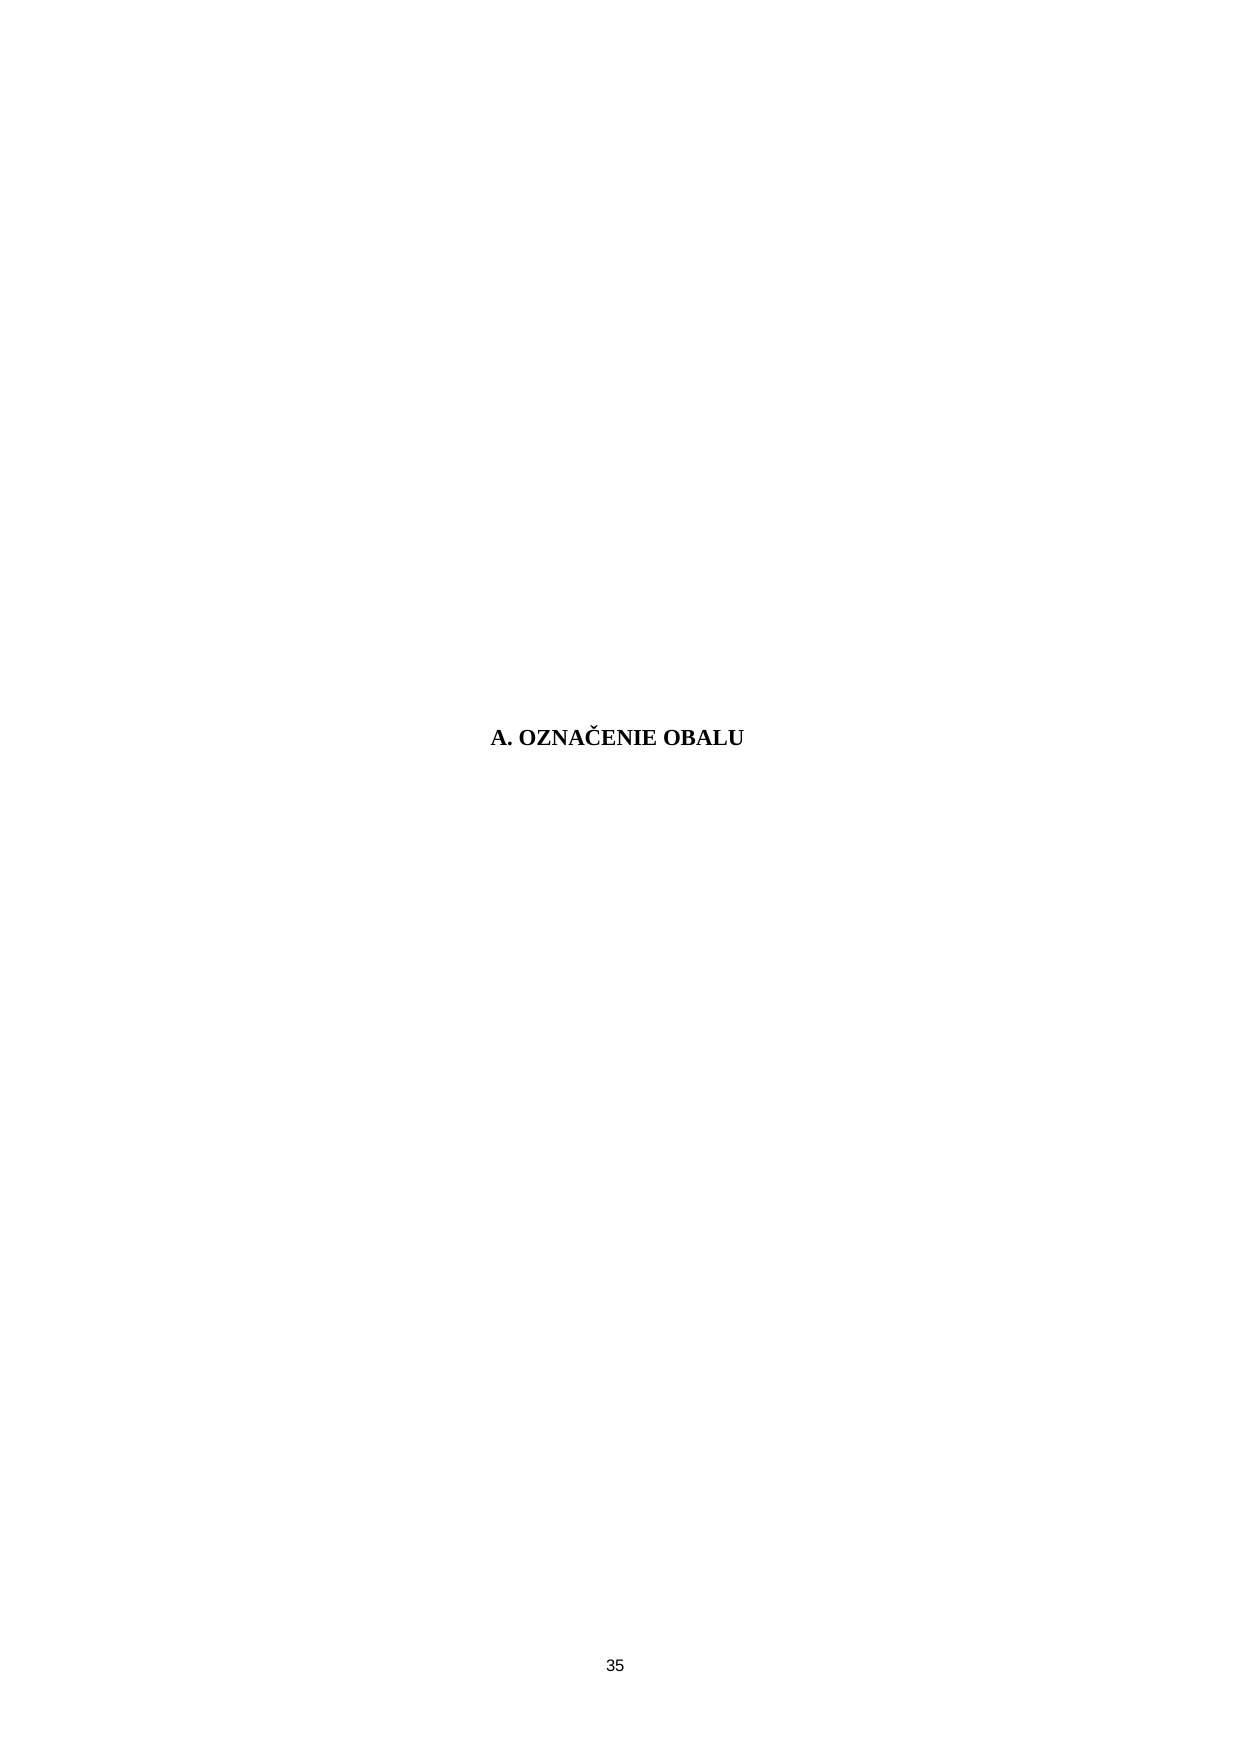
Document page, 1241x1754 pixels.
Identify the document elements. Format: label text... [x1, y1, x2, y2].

subtitle A. OZNAČENIE OBALU [148, 724, 1092, 751]
